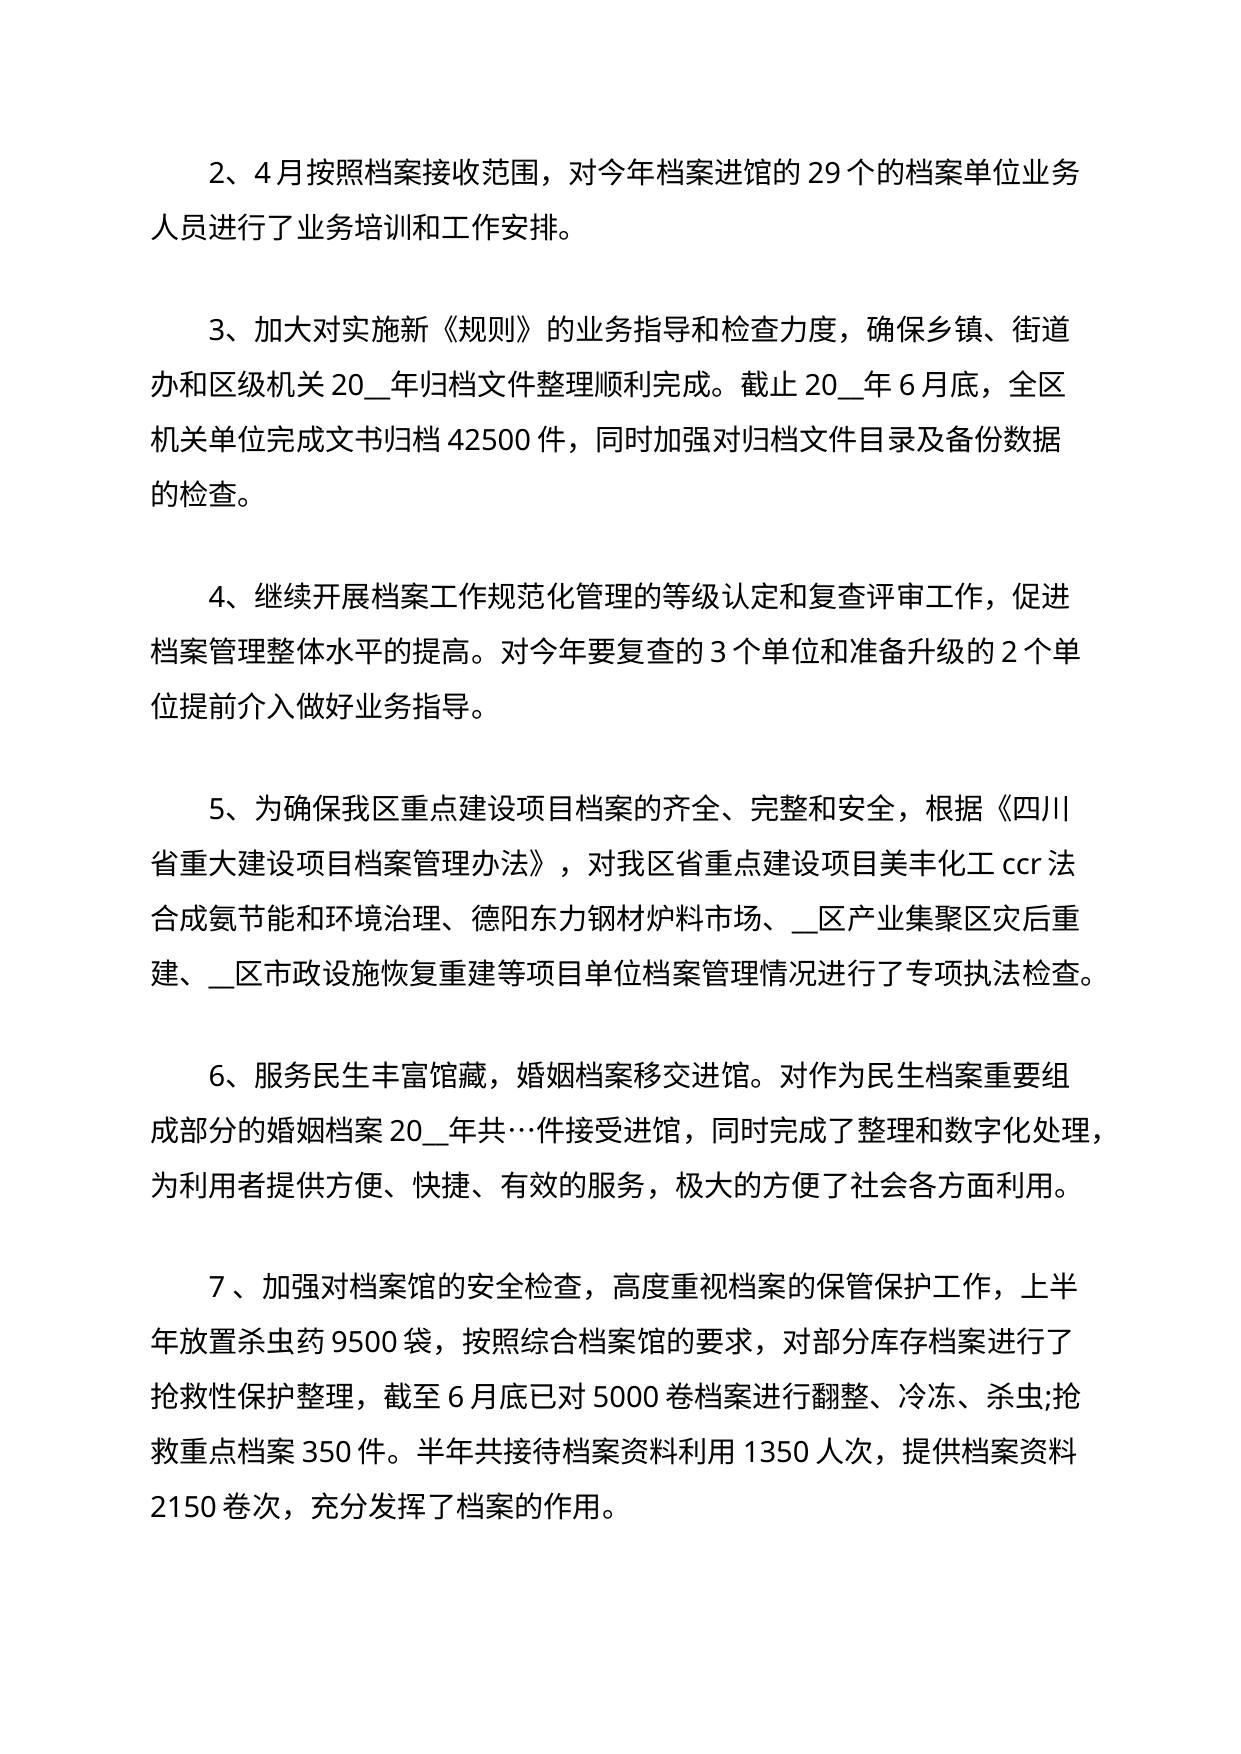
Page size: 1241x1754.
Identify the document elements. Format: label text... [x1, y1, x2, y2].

text 4、继续开展档案工作规范化管理的等级认定和复查评审工作，促进档案管理整体水平的提高。对今年要复查的3个单位和准备升级的2个单位提前介入做好业务指导。 [150, 573, 1090, 726]
text 6、服务民生丰富馆藏，婚姻档案移交进馆。对作为民生档案重要组成部分的婚姻档案20__年共…件接受进馆，同时完成了整理和数字化处理，为利用者提供方便、快捷、有效的服务，极大的方便了社会各方面利用。 [150, 1052, 1090, 1204]
text 5、为确保我区重点建设项目档案的齐全、完整和安全，根据《四川省重大建设项目档案管理办法》，对我区省重点建设项目美丰化工ccr法合成氨节能和环境治理、德阳东力钢材炉料市场、__区产业集聚区灾后重建、__区市政设施恢复重建等项目单位档案管理情况进行了专项执法检查。 [150, 785, 1090, 993]
text 3、加大对实施新《规则》的业务指导和检查力度，确保乡镇、街道办和区级机关20__年归档文件整理顺利完成。截止20__年6月底，全区机关单位完成文书归档42500件，同时加强对归档文件目录及备份数据的检查。 [150, 307, 1090, 514]
text 7 、加强对档案馆的安全检查，高度重视档案的保管保护工作，上半年放置杀虫药9500袋，按照综合档案馆的要求，对部分库存档案进行了抢救性保护整理，截至6月底已对5000卷档案进行翻整、冷冻、杀虫;抢救重点档案350件。半年共接待档案资料利用1350人次，提供档案资料2150卷次，充分发挥了档案的作用。 [150, 1264, 1090, 1526]
text 2、4月按照档案接收范围，对今年档案进馆的29个的档案单位业务人员进行了业务培训和工作安排。 [150, 150, 1090, 247]
